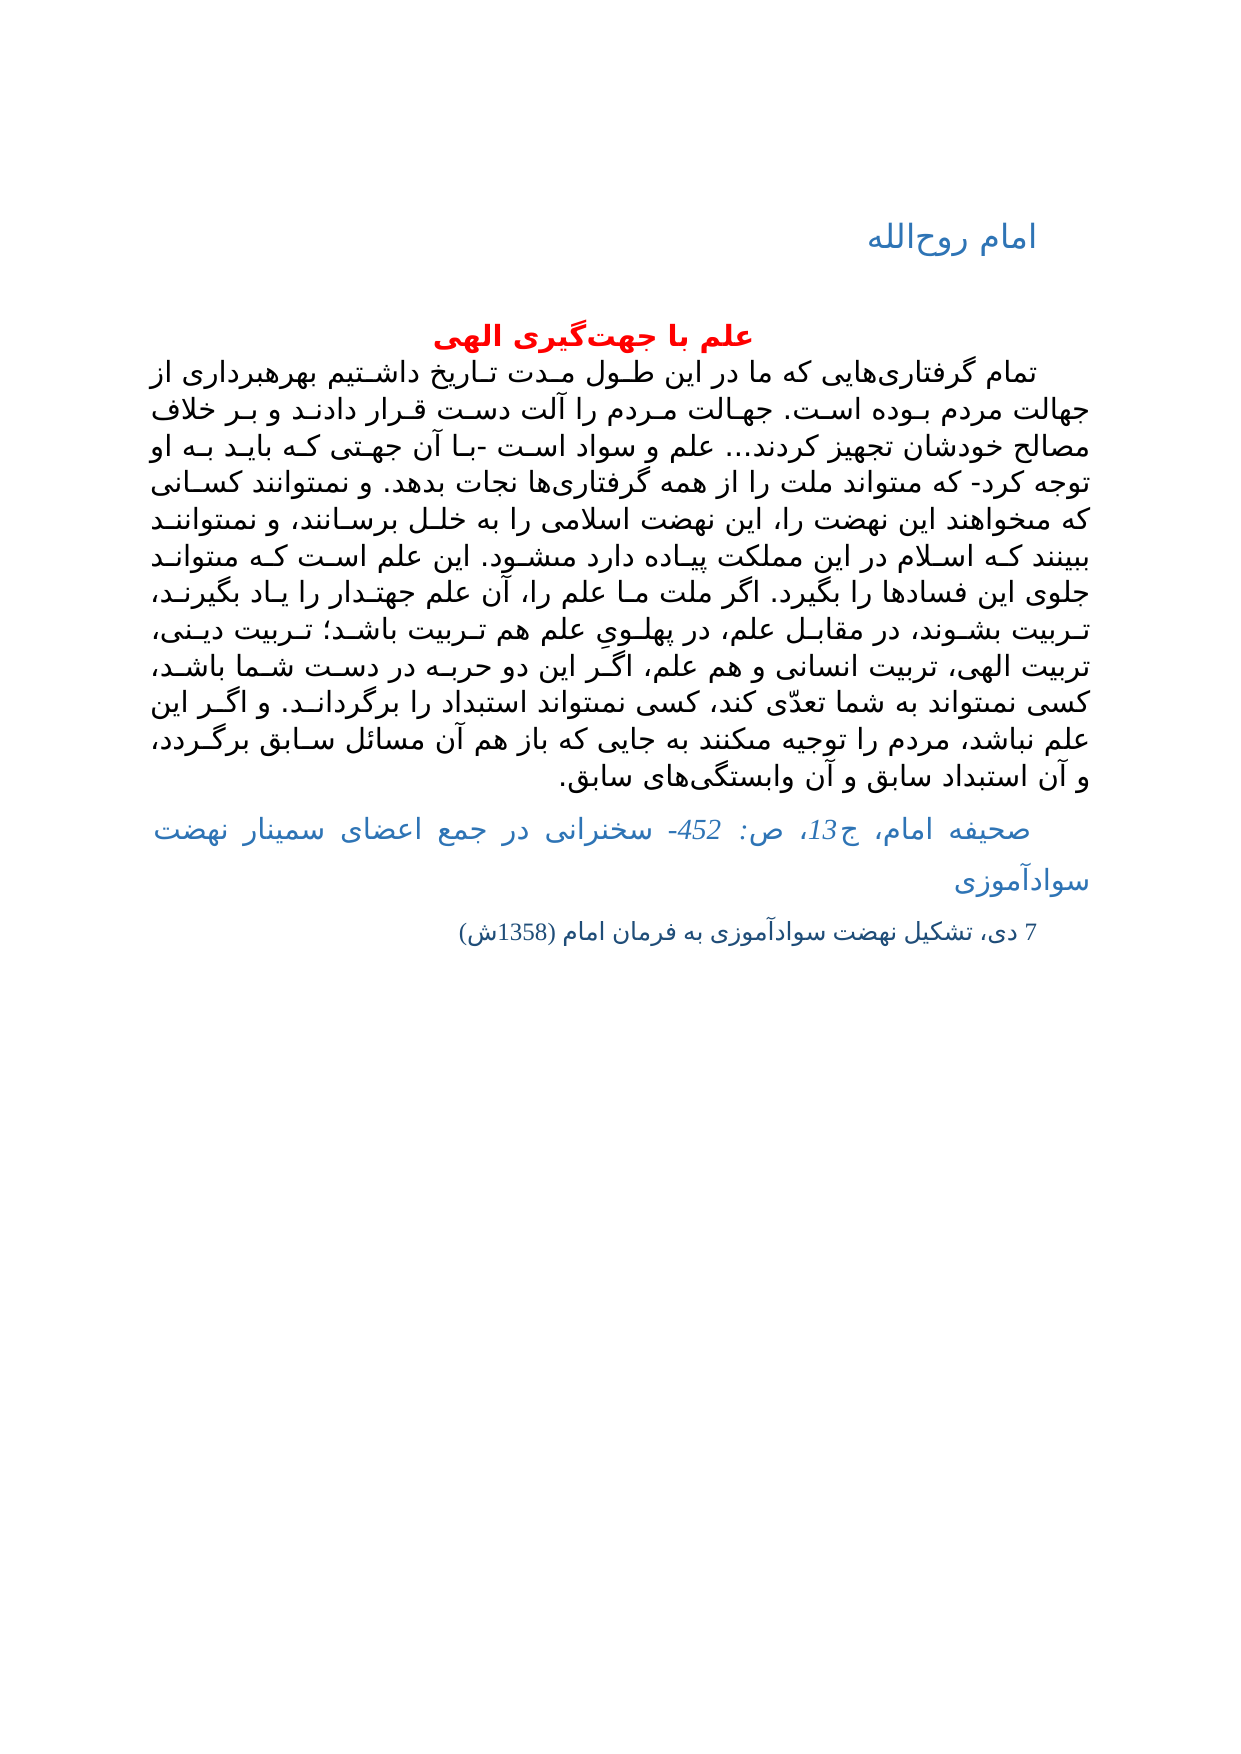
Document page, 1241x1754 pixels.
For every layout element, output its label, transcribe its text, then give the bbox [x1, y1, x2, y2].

subtitle علم با جهت‌گیری الهی [150, 319, 1090, 353]
text تمام گرفتاری‌هایى كه ما در این طول مدت تاریخ داشتیم بهره‏بردارى از جهالت مردم بوده است. جهالت مردم را آلت دست قرار دادند و بر خلاف مصالح خودشان تجهیز كردند... علم و سواد است -با آن جهتى كه باید به او توجه كرد- كه مى‏تواند ملت را از همه گرفتاری‌ها نجات بدهد. و نمى‏توانند كسانى كه مى‏خواهند این نهضت را، این نهضت اسلامى را به خلل برسانند، و نمى‏توانند ببینند كه اسلام در این مملكت پیاده دارد مى‏شود. این علم است كه مى‏تواند جلوى این فسادها را بگیرد. اگر ملت ما علم را، آن علم جهتدار را یاد بگیرند، تربیت بشوند، در مقابل علم، در پهلوىِ علم هم تربیت باشد؛ تربیت دینى، تربیت الهى، تربیت انسانى و هم علم، اگر این دو حربه در دست شما باشد، كسى نمى‏تواند به شما تعدّى كند، كسى نمى‏تواند استبداد را برگرداند. و اگر این علم نباشد، مردم را توجیه مى‏كنند به جایى كه باز هم آن مسائل سابق برگردد، و آن استبداد سابق و آن وابستگی‌هاى سابق. [150, 356, 1090, 793]
subtitle صحیفه امام، ج13، ص: 452- سخنرانی در جمع اعضای سمینار نهضت سوادآموزی [150, 812, 1090, 896]
subtitle امام روح‌الله [150, 218, 1090, 257]
subtitle 7 دی، تشکیل نهضت سوادآموزی به فرمان امام (1358ش) [150, 917, 1090, 946]
